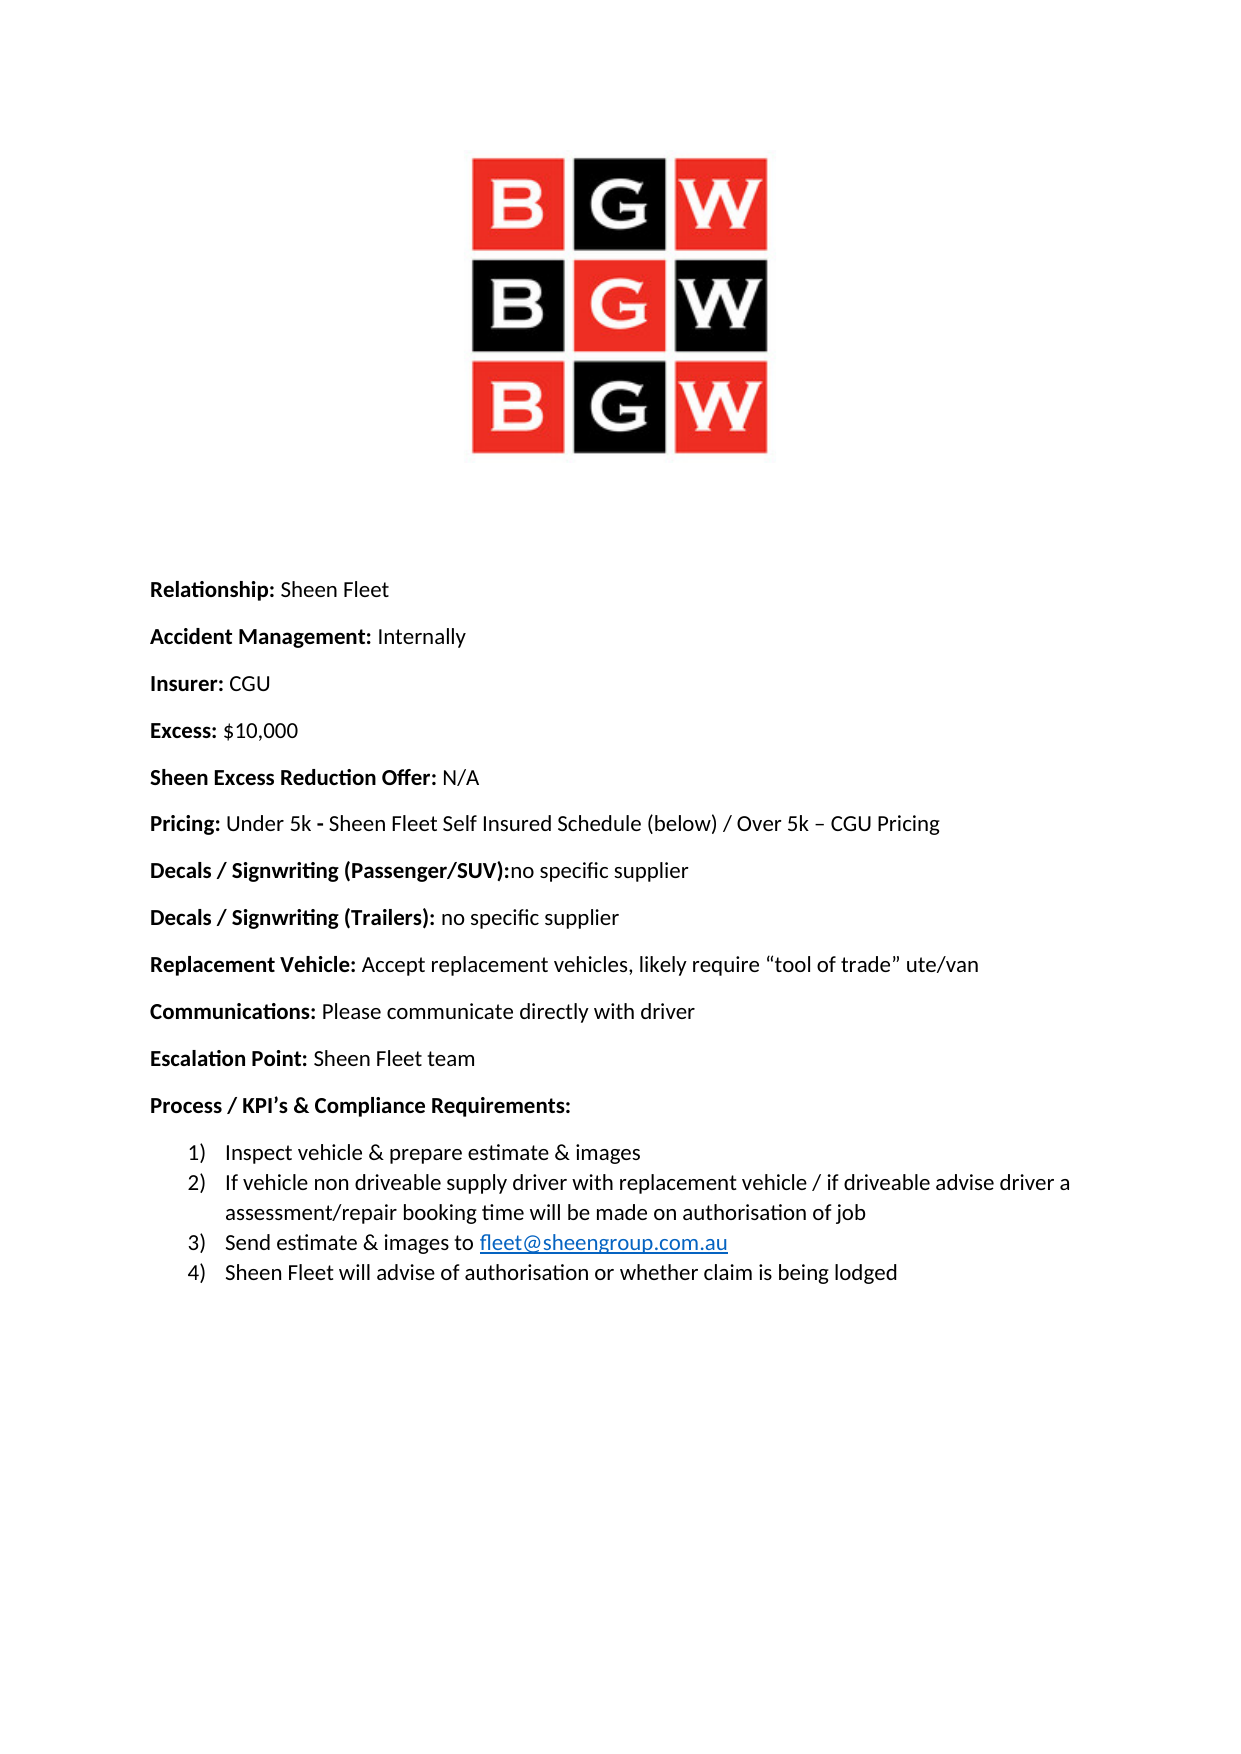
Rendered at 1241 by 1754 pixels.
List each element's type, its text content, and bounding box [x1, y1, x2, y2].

text Decals / Signwriting (Trailers): no specific supplier [150, 903, 1090, 931]
list Sheen Fleet will advise of authorisation or whether claim is being lodged [187, 1258, 1090, 1286]
text Pricing: Under 5k - Sheen Fleet Self Insured Schedule (below) / Over 5k – CGU Pricing [150, 809, 1090, 837]
list Inspect vehicle & prepare estimate & images [187, 1138, 1090, 1166]
text Accident Management: Internally [150, 622, 1090, 650]
text Process / KPI’s & Compliance Requirements: [150, 1091, 1090, 1119]
text Excess: $10,000 [150, 716, 1090, 744]
text Decals / Signwriting (Passenger/SUV):no specific supplier [150, 856, 1090, 884]
text Communications: Please communicate directly with driver [150, 997, 1090, 1025]
text Insurer: CGU [150, 669, 1090, 697]
text Replacement Vehicle: Accept replacement vehicles, likely require “tool of trade” ute/van [150, 950, 1090, 978]
text Sheen Excess Reduction Offer: N/A [150, 763, 1090, 791]
picture [463, 150, 777, 463]
text Escalation Point: Sheen Fleet team [150, 1044, 1090, 1072]
text Relationship: Sheen Fleet [150, 575, 1090, 603]
list If vehicle non driveable supply driver with replacement vehicle / if driveable advise driver a assessment/repair booking time will be made on authorisation of job [187, 1168, 1090, 1226]
list Send estimate & images to fleet@sheengroup.com.au [187, 1228, 1090, 1256]
